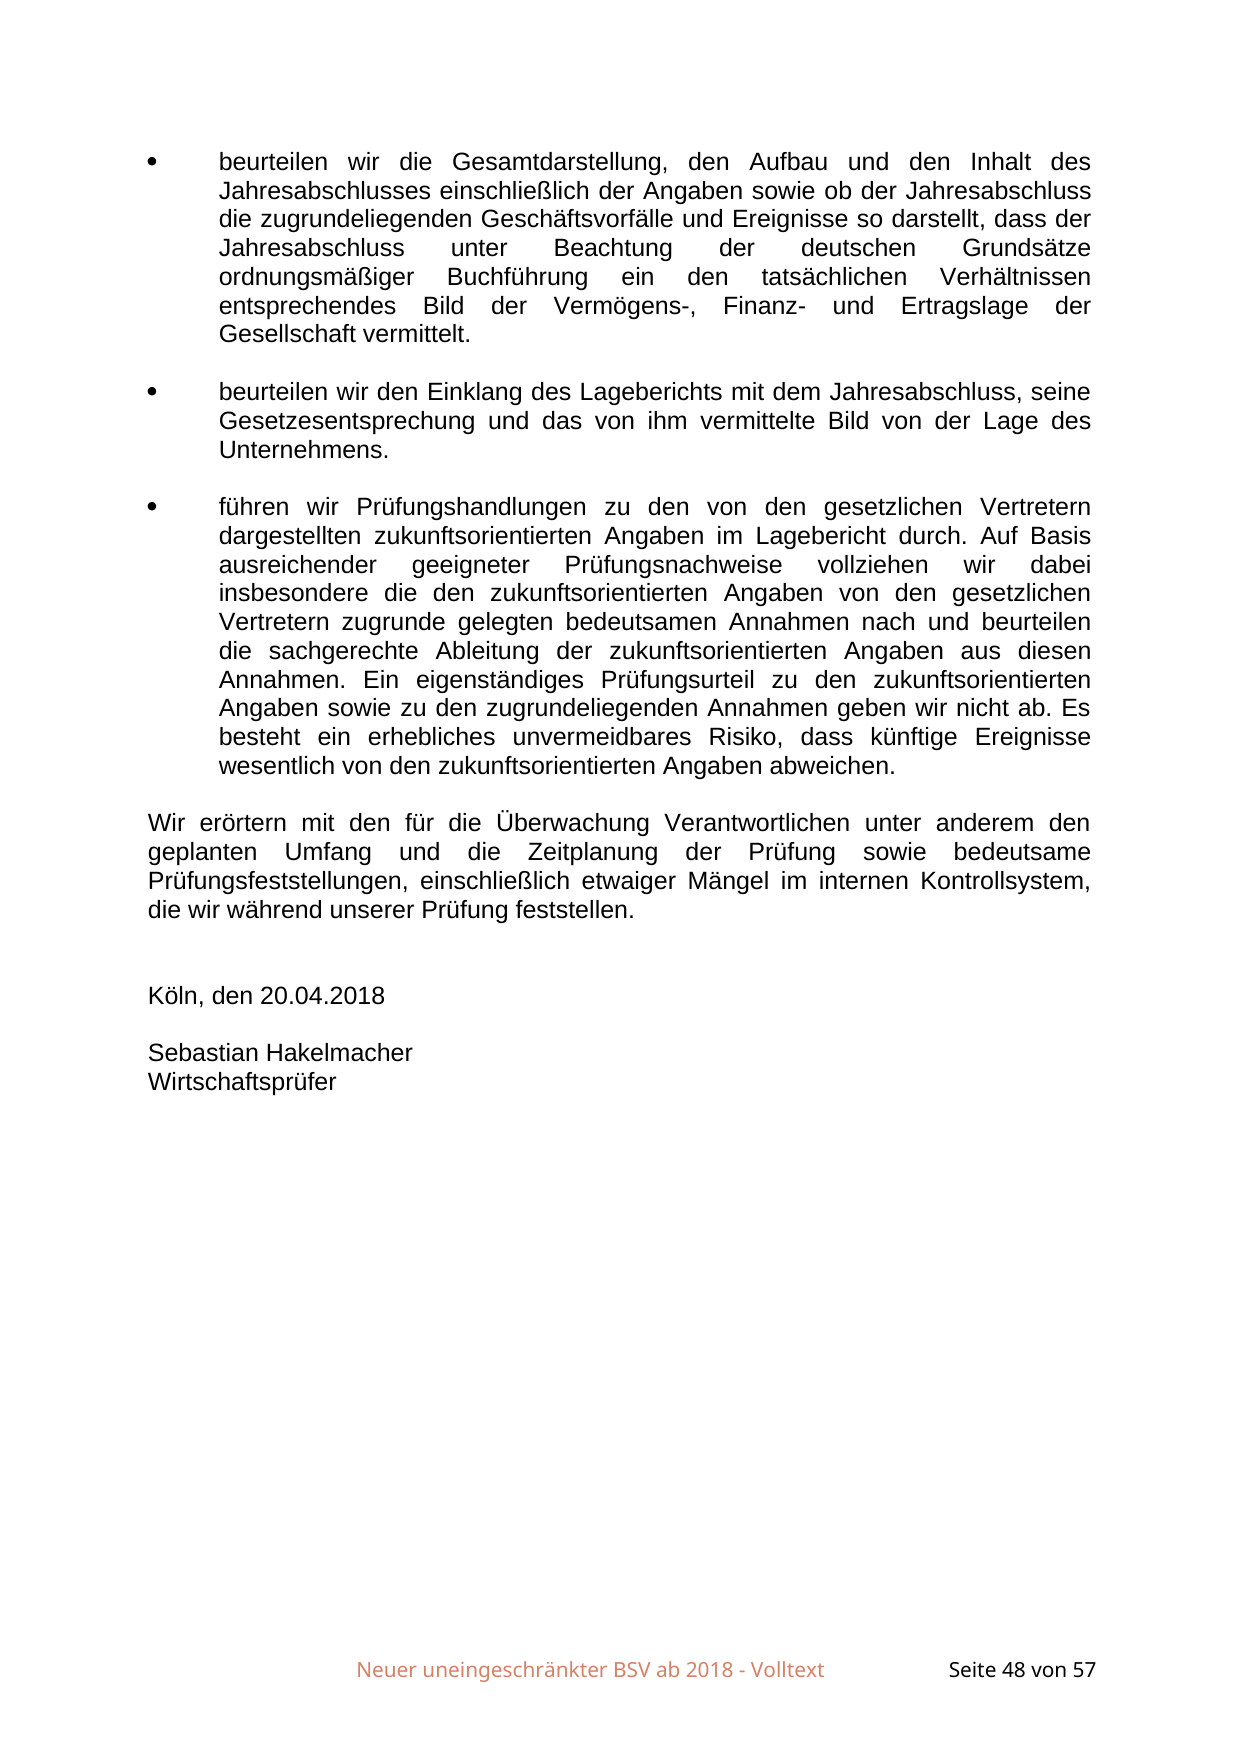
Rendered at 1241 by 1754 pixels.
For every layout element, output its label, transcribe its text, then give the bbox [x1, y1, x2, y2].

text Sebastian Hakelmacher [148, 1038, 1092, 1067]
text beurteilen wir den Einklang des Lageberichts mit dem Jahresabschluss, seine Gesetzesentsprechung und das von ihm vermittelte Bild von der Lage des Unternehmens. [148, 377, 1092, 463]
text Wir erörtern mit den für die Überwachung Verantwortlichen unter anderem den geplanten Umfang und die Zeitplanung der Prüfung sowie bedeutsame Prüfungsfeststellungen, einschließlich etwaiger Mängel im internen Kontrollsystem, die wir während unserer Prüfung feststellen. [148, 808, 1092, 923]
text Wirtschaftsprüfer [148, 1067, 1092, 1096]
text führen wir Prüfungshandlungen zu den von den gesetzlichen Vertretern dargestellten zukunftsorientierten Angaben im Lagebericht durch. Auf Basis ausreichender geeigneter Prüfungsnachweise vollziehen wir dabei insbesondere die den zukunftsorientierten Angaben von den gesetzlichen Vertretern zugrunde gelegten bedeutsamen Annahmen nach und beurteilen die sachgerechte Ableitung der zukunftsorientierten Angaben aus diesen Annahmen. Ein eigenständiges Prüfungsurteil zu den zukunftsorientierten Angaben sowie zu den zugrundeliegenden Annahmen geben wir nicht ab. Es besteht ein erhebliches unvermeidbares Risiko, dass künftige Ereignisse wesentlich von den zukunftsorientierten Angaben abweichen. [148, 492, 1092, 780]
text beurteilen wir die Gesamtdarstellung, den Aufbau und den Inhalt des Jahresabschlusses einschließlich der Angaben sowie ob der Jahresabschluss die zugrundeliegenden Geschäftsvorfälle und Ereignisse so darstellt, dass der Jahresabschluss unter Beachtung der deutschen Grundsätze ordnungsmäßiger Buchführung ein den tatsächlichen Verhältnissen entsprechendes Bild der Vermögens-, Finanz- und Ertragslage der Gesellschaft vermittelt. [148, 147, 1092, 348]
text Köln, den 20.04.2018 [148, 981, 1092, 1010]
